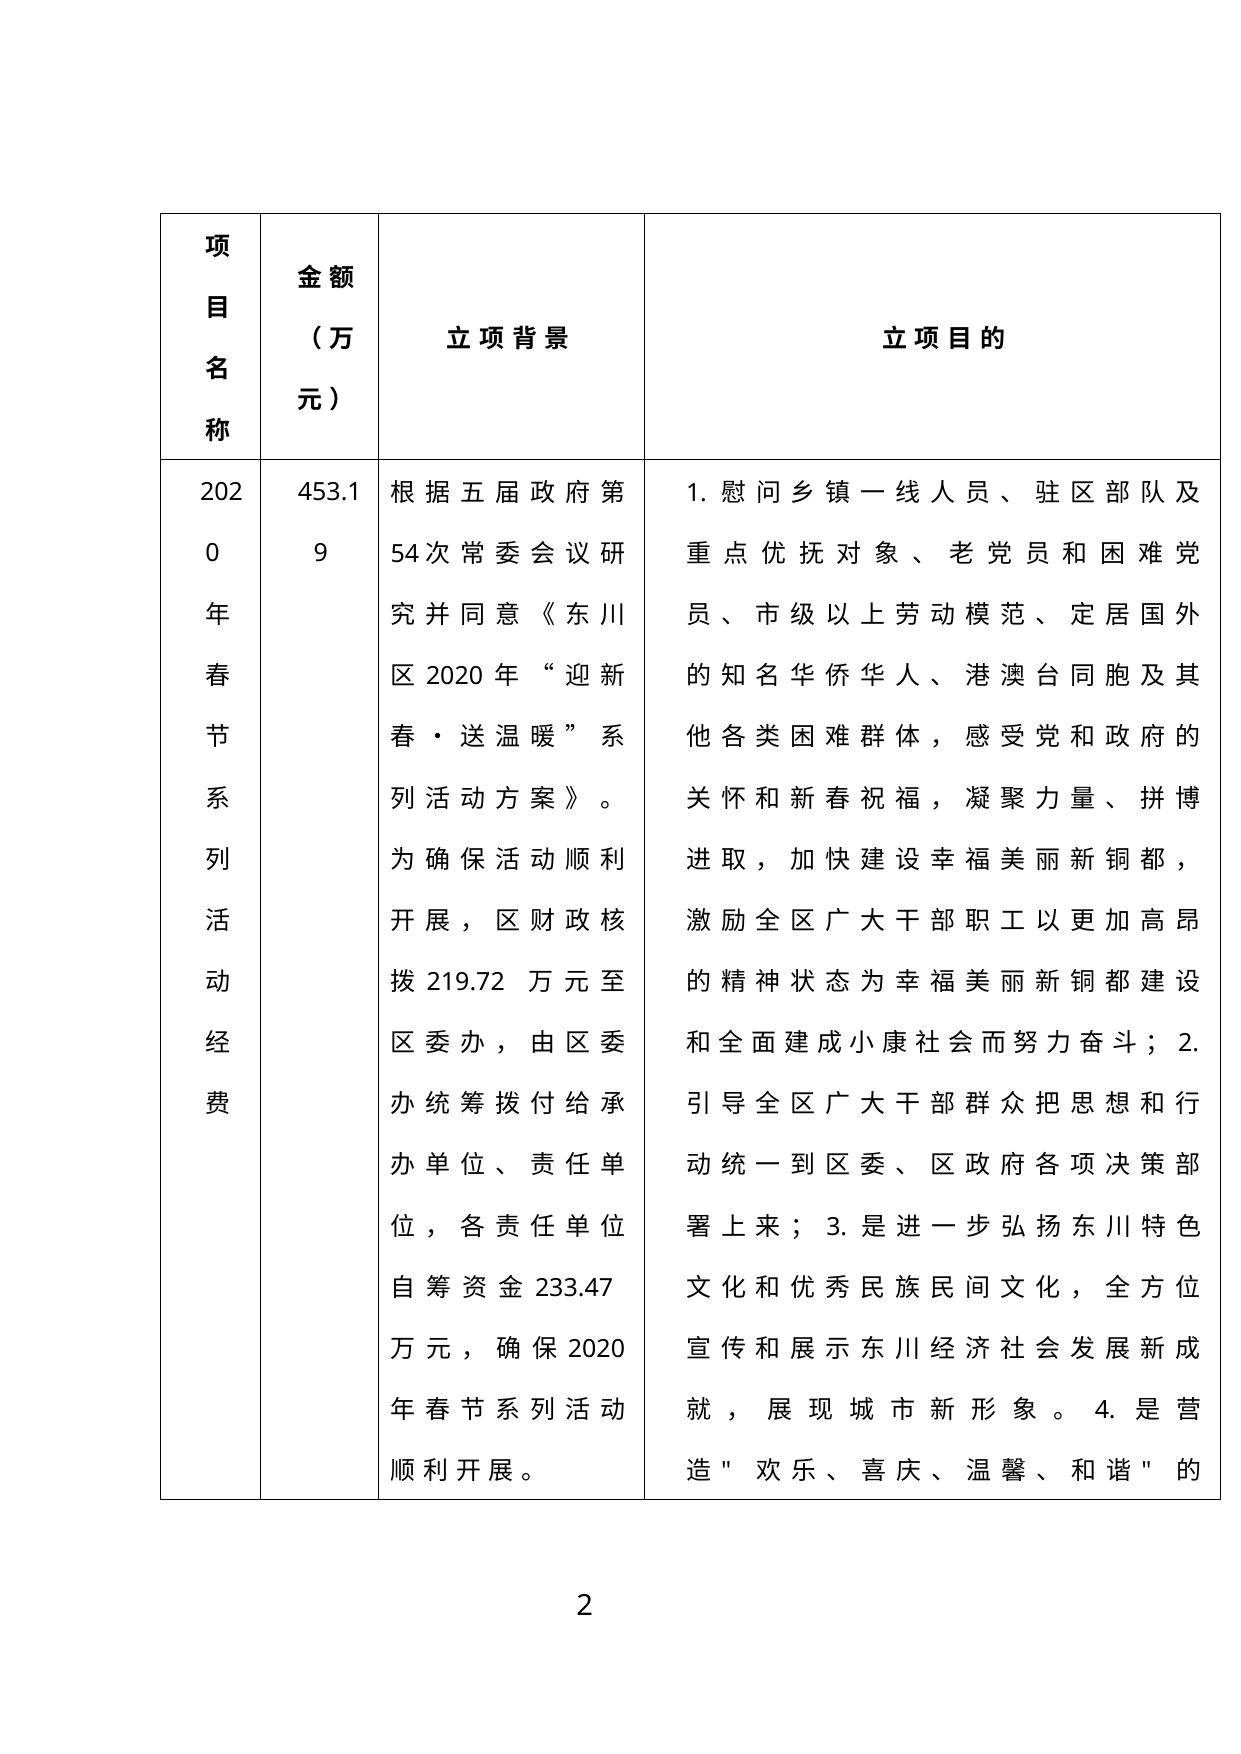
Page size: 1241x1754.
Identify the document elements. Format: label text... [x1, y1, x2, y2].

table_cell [645, 460, 1220, 1499]
table_header 金额（万元） [261, 214, 378, 459]
table_cell 2020年春节系列活动经费 [161, 460, 260, 1499]
table_header 立项背景 [379, 214, 644, 459]
table_header 立项目的 [645, 214, 1220, 459]
table_cell 453.19 [261, 460, 378, 1499]
table_header 项目名称 [161, 214, 260, 459]
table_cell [379, 460, 644, 1499]
